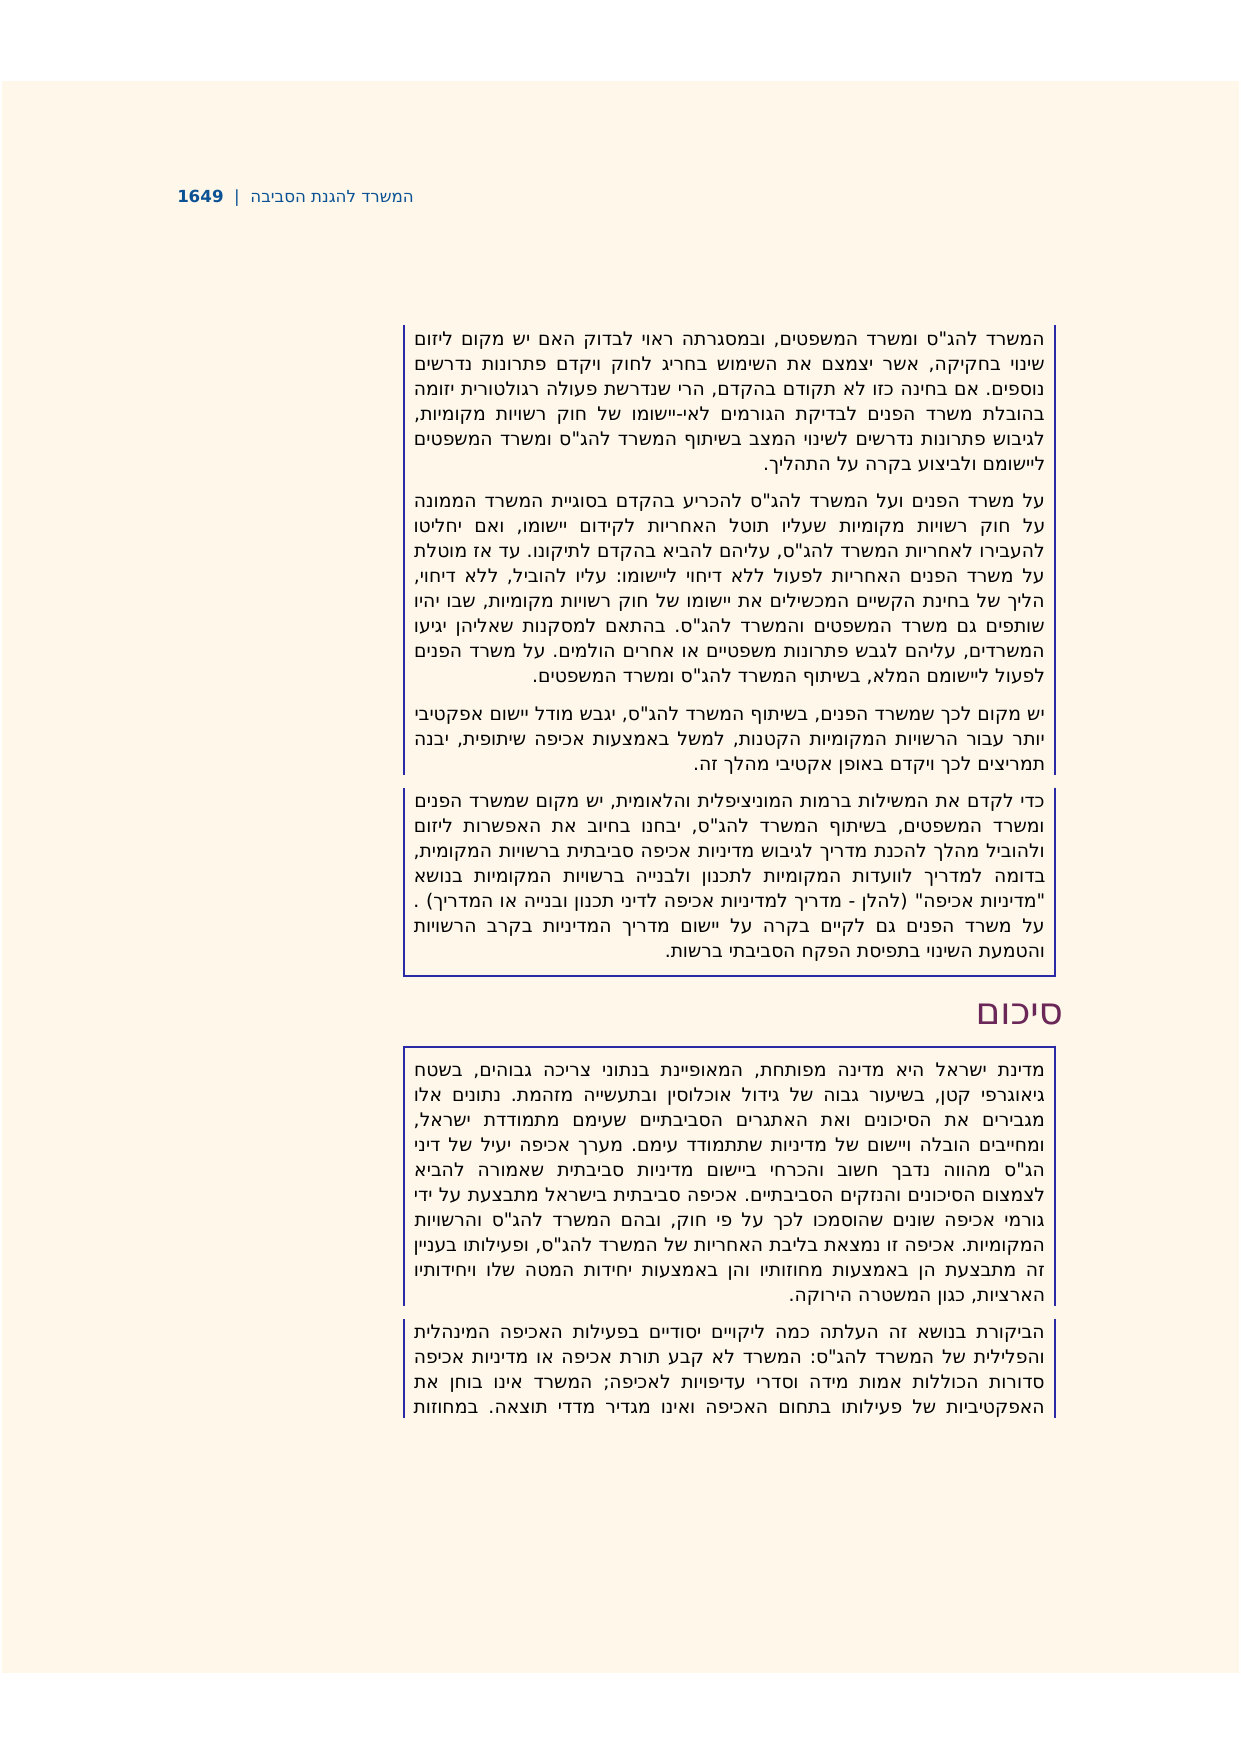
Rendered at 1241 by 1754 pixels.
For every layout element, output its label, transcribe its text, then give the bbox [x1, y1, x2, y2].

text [405, 325, 1054, 475]
text על משרד הפנים ועל המשרד להג"ס להכריע בהקדם בסוגיית המשרד הממונה על חוק רשויות מקומיות שעליו תוטל האחריות לקידום יישומו, ואם יחליטו להעבירו לאחריות המשרד להג"ס, עליהם להביא בהקדם לתיקונו. עד אז מוטלת על משרד הפנים האחריות לפעול ללא דיחוי ליישומו: עליו להוביל, ללא דיחוי, הליך של בחינת הקשיים המכשילים את יישומו של חוק רשויות מקומיות, שבו יהיו שותפים גם משרד המשפטים והמשרד להג"ס. בהתאם למסקנות שאליהן יגיעו המשרדים, עליהם לגבש פתרונות משפטיים או אחרים הולמים. על משרד הפנים לפעול ליישומם המלא, בשיתוף המשרד להג"ס ומשרד המשפטים. [405, 487, 1054, 687]
text מדינת ישראל היא מדינה מפותחת, המאופיינת בנתוני צריכה גבוהים, בשטח גיאוגרפי קטן, בשיעור גבוה של גידול אוכלוסין ובתעשייה מזהמת. נתונים אלו מגבירים את הסיכונים ואת האתגרים הסביבתיים שעימם מתמודדת ישראל, ומחייבים הובלה ויישום של מדיניות שתתמודד עימם. מערך אכיפה יעיל של דיני הג"ס מהווה נדבך חשוב והכרחי ביישום מדיניות סביבתית שאמורה להביא לצמצום הסיכונים והנזקים הסביבתיים. אכיפה סביבתית בישראל מתבצעת על ידי גורמי אכיפה שונים שהוסמכו לכך על פי חוק, ובהם המשרד להג"ס והרשויות המקומיות. אכיפה זו נמצאת בליבת האחריות של המשרד להג"ס, ופעילותו בעניין זה מתבצעת הן באמצעות מחוזותיו והן באמצעות יחידות המטה שלו ויחידותיו הארציות, כגון המשטרה הירוקה. [405, 1048, 1054, 1306]
text יש מקום לכך שמשרד הפנים, בשיתוף המשרד להג"ס, יגבש מודל יישום אפקטיבי יותר עבור הרשויות המקומיות הקטנות, למשל באמצעות אכיפה שיתופית, יבנה תמריצים לכך ויקדם באופן אקטיבי מהלך זה. [405, 700, 1054, 775]
text סיכום [413, 989, 1063, 1033]
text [403, 1318, 1055, 1418]
text כדי לקדם את המשילות ברמות המוניציפלית והלאומית, יש מקום שמשרד הפנים ומשרד המשפטים, בשיתוף המשרד להג"ס, יבחנו בחיוב את האפשרות ליזום ולהוביל מהלך להכנת מדריך לגיבוש מדיניות אכיפה סביבתית ברשויות המקומית, בדומה למדריך לוועדות המקומיות לתכנון ולבנייה ברשויות המקומיות בנושא "מדיניות אכיפה" (להלן - מדריך למדיניות אכיפה לדיני תכנון ובנייה או המדריך) . על משרד הפנים גם לקיים בקרה על יישום מדריך המדיניות בקרב הרשויות והטמעת השינוי בתפיסת הפקח הסביבתי ברשות. [403, 787, 1055, 975]
